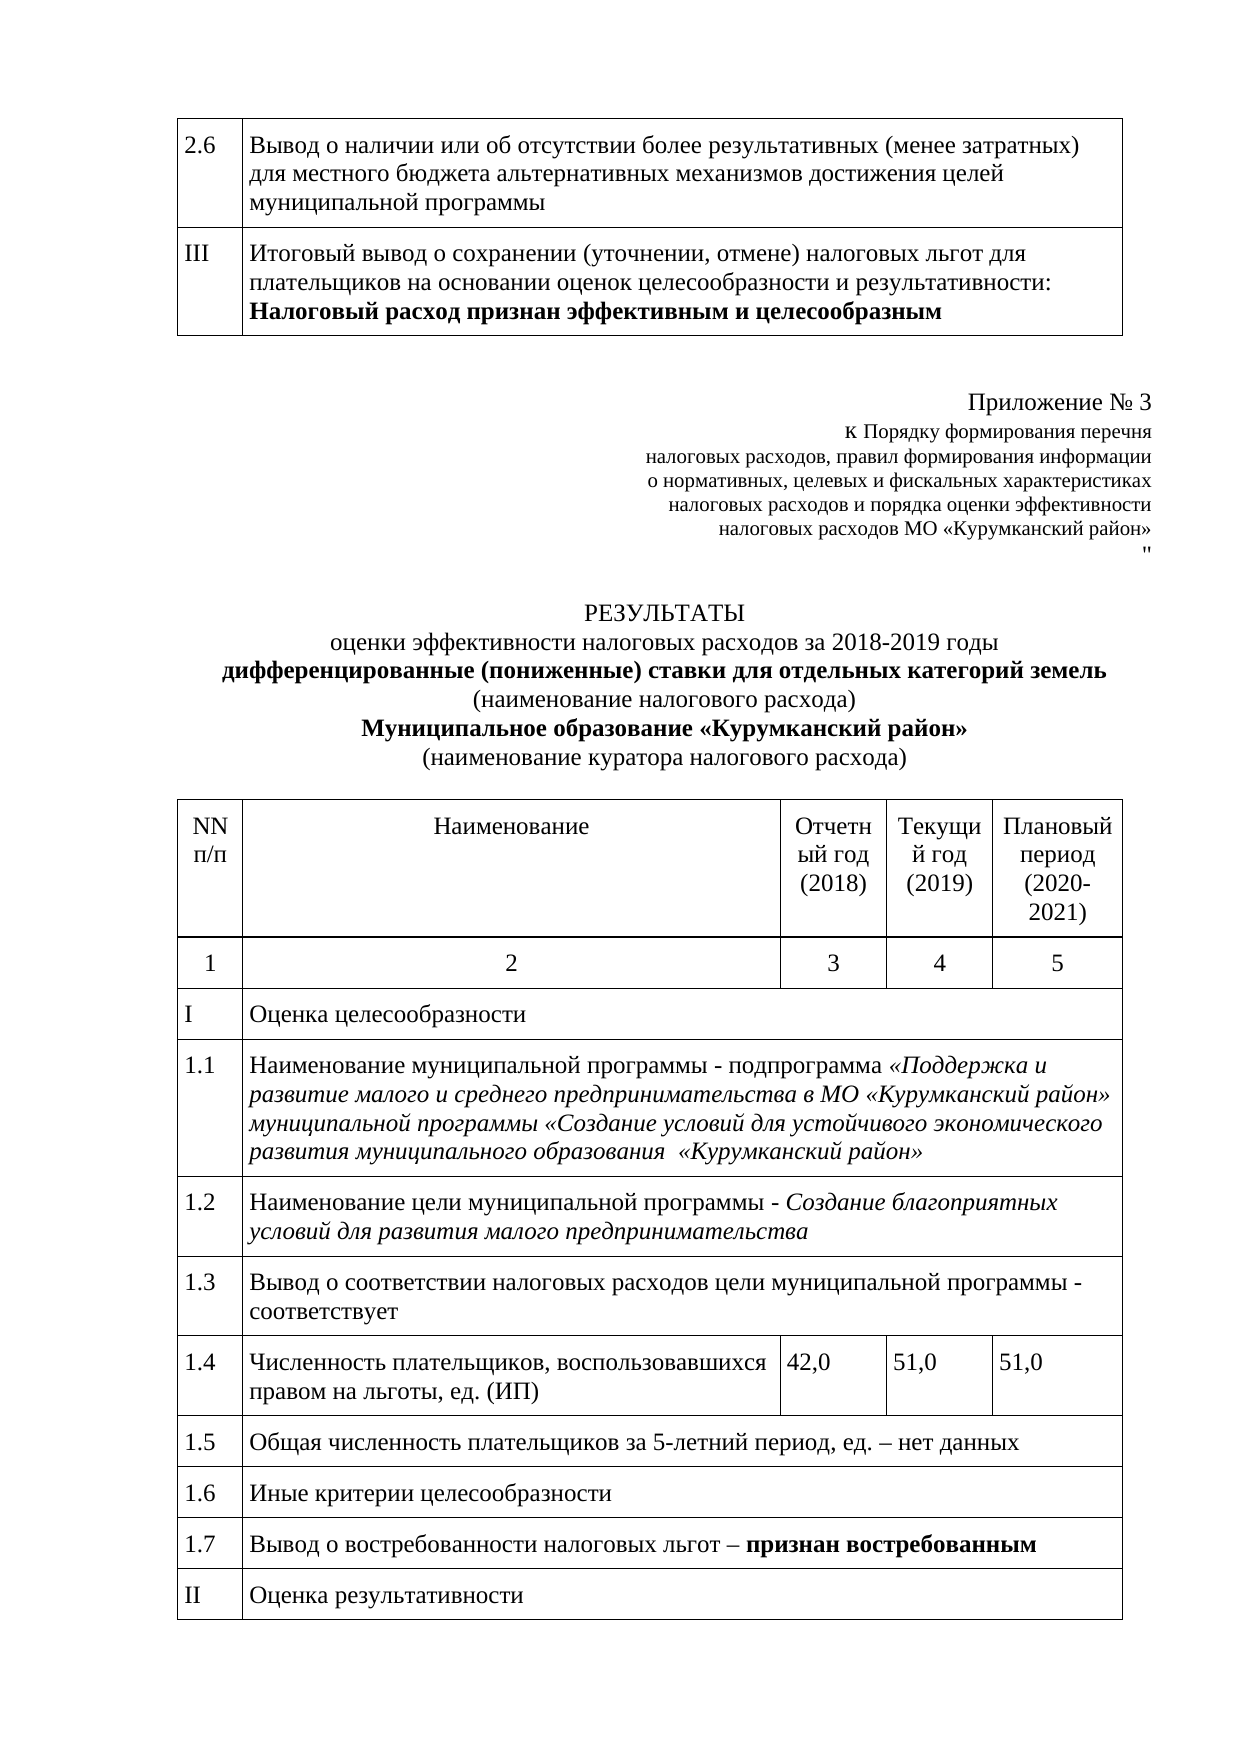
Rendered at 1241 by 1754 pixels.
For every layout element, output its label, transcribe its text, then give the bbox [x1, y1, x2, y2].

text (наименование налогового расхода) [177, 684, 1152, 713]
text Приложение № 3 [177, 387, 1152, 415]
text оценки эффективности налоговых расходов за 2018-2019 годы [177, 627, 1152, 655]
table_cell 1.7 [178, 1518, 242, 1568]
text дифференцированные (пониженные) ставки для отдельных категорий земель [177, 655, 1152, 684]
table_cell Наименование муниципальной программы - подпрограмма «Поддержка и развитие малого и среднего предпринимательства в МО «Курумканский район» муниципальной программы «Создание условий для устойчивого экономического развития муниципального образования «Курумканский район» [243, 1040, 1122, 1176]
text Муниципальное образование «Курумканский район» [177, 713, 1152, 742]
table_cell 1.2 [178, 1177, 242, 1256]
table_cell 1 [178, 938, 242, 987]
table_cell Вывод о востребованности налоговых льгот – признан востребованным [243, 1518, 1122, 1568]
table_cell 2 [243, 938, 780, 987]
table_header Наименование [243, 800, 780, 936]
table_header NN п/п [178, 800, 242, 936]
table_cell 1.5 [178, 1416, 242, 1466]
table_cell Оценка целесообразности [243, 989, 1122, 1038]
table_cell 51,0 [887, 1336, 992, 1415]
table_cell Численность плательщиков, воспользовавшихся правом на льготы, ед. (ИП) [243, 1336, 780, 1415]
text налоговых расходов, правил формирования информации [177, 444, 1152, 468]
text (наименование куратора налогового расхода) [177, 742, 1152, 770]
table_cell Вывод о соответствии налоговых расходов цели муниципальной программы - соответствует [243, 1257, 1122, 1335]
table_cell 1.1 [178, 1040, 242, 1176]
table_cell I [178, 989, 242, 1038]
table_cell 1.3 [178, 1257, 242, 1335]
table_cell Вывод о наличии или об отсутствии более результативных (менее затратных) для местного бюджета альтернативных механизмов достижения целей муниципальной программы [243, 119, 1122, 227]
text " [177, 540, 1152, 569]
table_cell 3 [781, 938, 886, 987]
text к Порядку формирования перечня [177, 415, 1152, 444]
text РЕЗУЛЬТАТЫ [177, 598, 1152, 627]
table_cell Общая численность плательщиков за 5-летний период, ед. – нет данных [243, 1416, 1122, 1466]
table_cell 1.6 [178, 1467, 242, 1517]
table_cell Итоговый вывод о сохранении (уточнении, отмене) налоговых льгот для плательщиков на основании оценок целесообразности и результативности: Налоговый расход признан эффективным и целесообразным [243, 228, 1122, 335]
table_cell III [178, 228, 242, 335]
table_header Плановый период (2020-2021) [993, 800, 1122, 936]
table_header Отчетный год (2018) [781, 800, 886, 936]
table_header Текущий год (2019) [887, 800, 992, 936]
table_cell 51,0 [993, 1336, 1122, 1415]
table_cell Иные критерии целесообразности [243, 1467, 1122, 1517]
text налоговых расходов МО «Курумканский район» [177, 516, 1152, 540]
text налоговых расходов и порядка оценки эффективности [177, 492, 1152, 516]
table_cell 2.6 [178, 119, 242, 227]
table_cell 42,0 [781, 1336, 886, 1415]
table_cell Оценка результативности [243, 1569, 1122, 1619]
table_cell 1.4 [178, 1336, 242, 1415]
table_cell Наименование цели муниципальной программы - Создание благоприятных условий для развития малого предпринимательства [243, 1177, 1122, 1256]
table_cell II [178, 1569, 242, 1619]
table_cell 5 [993, 938, 1122, 987]
text о нормативных, целевых и фискальных характеристиках [177, 468, 1152, 492]
table_cell 4 [887, 938, 992, 987]
